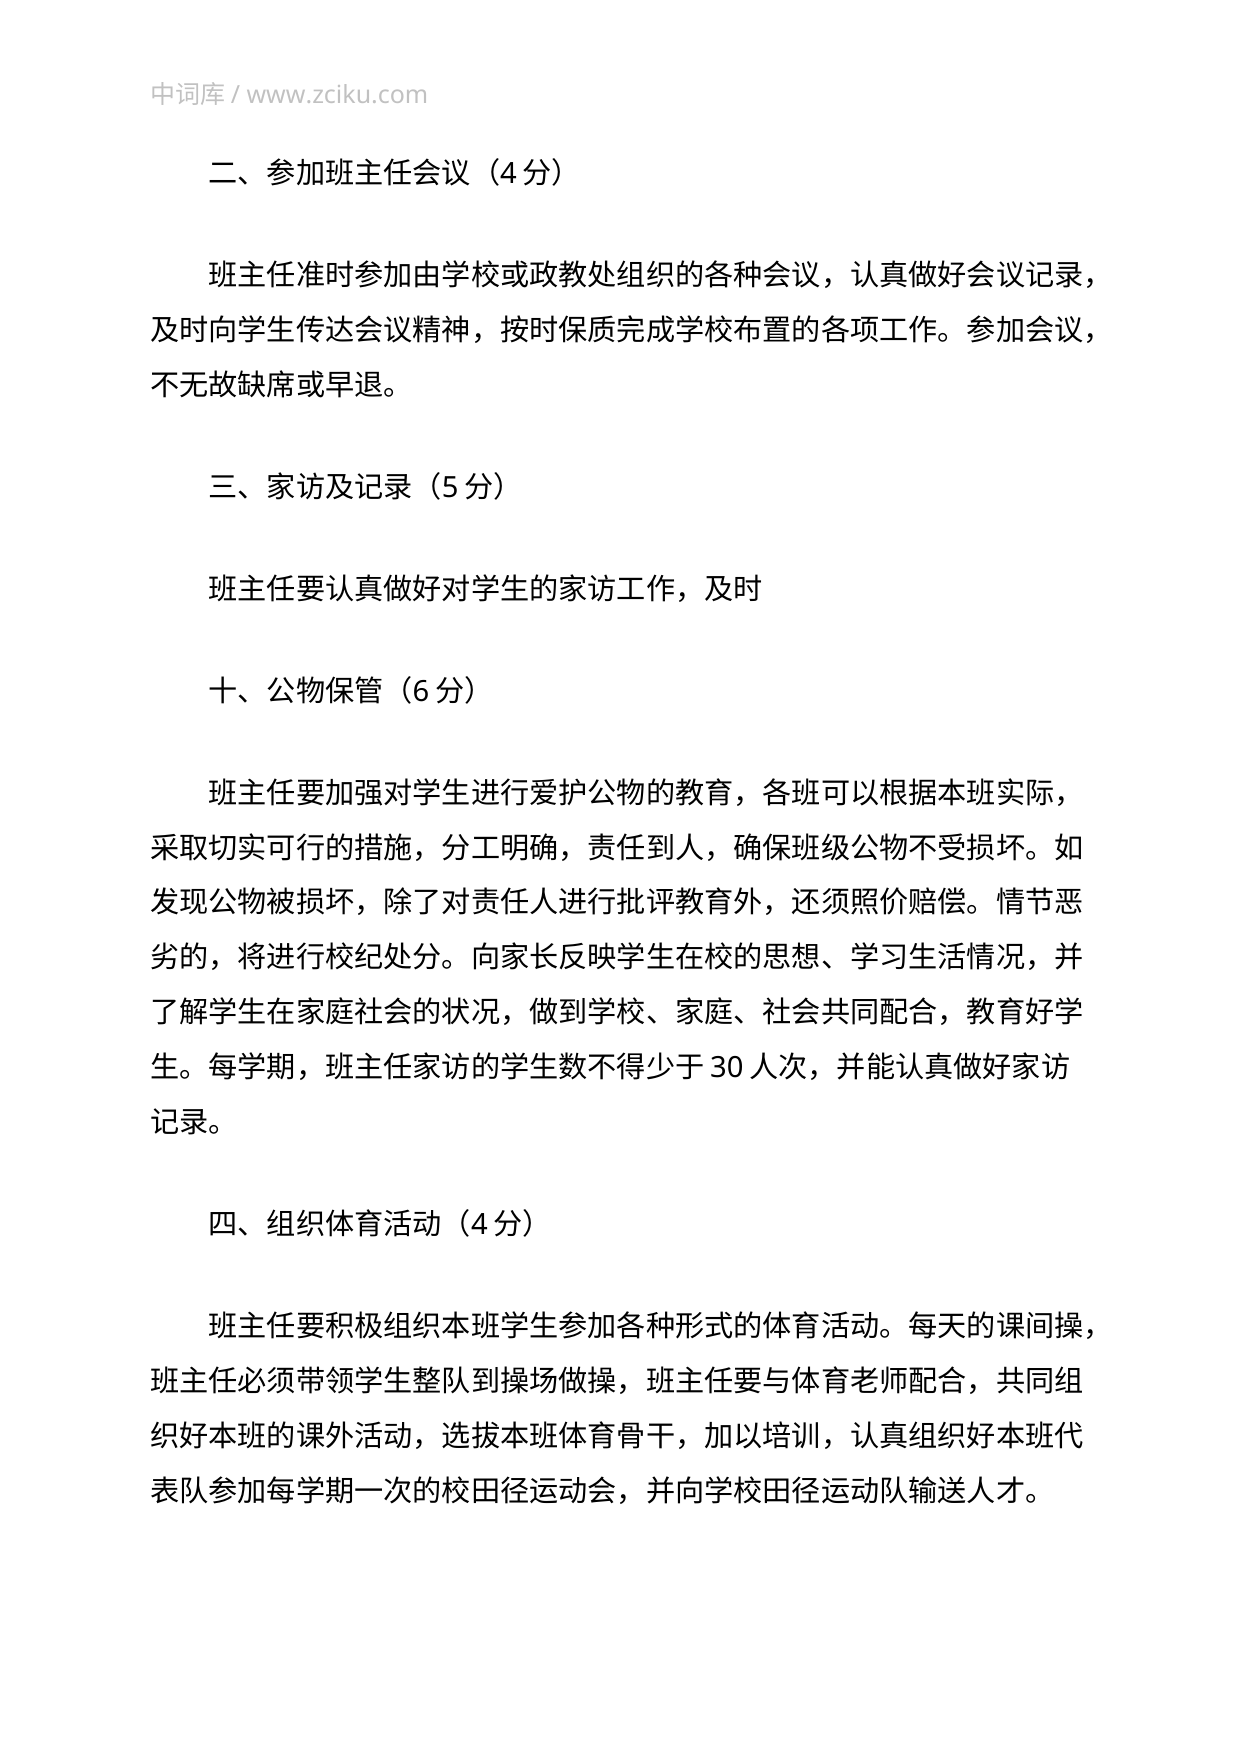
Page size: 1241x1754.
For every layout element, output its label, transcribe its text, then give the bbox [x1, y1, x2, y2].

text 班主任要加强对学生进行爱护公物的教育，各班可以根据本班实际，采取切实可行的措施，分工明确，责任到人，确保班级公物不受损坏。如发现公物被损坏，除了对责任人进行批评教育外，还须照价赔偿。情节恶劣的，将进行校纪处分。向家长反映学生在校的思想、学习生活情况，并了解学生在家庭社会的状况，做到学校、家庭、社会共同配合，教育好学生。每学期，班主任家访的学生数不得少于30人次，并能认真做好家访记录。 [150, 769, 1090, 1141]
text 二、参加班主任会议（4分） [150, 150, 1090, 192]
text 班主任要积极组织本班学生参加各种形式的体育活动。每天的课间操，班主任必须带领学生整队到操场做操，班主任要与体育老师配合，共同组织好本班的课外活动，选拔本班体育骨干，加以培训，认真组织好本班代表队参加每学期一次的校田径运动会，并向学校田径运动队输送人才。 [150, 1302, 1090, 1509]
text 十、公物保管（6分） [150, 667, 1090, 710]
text 三、家访及记录（5分） [150, 463, 1090, 506]
text 班主任准时参加由学校或政教处组织的各种会议，认真做好会议记录，及时向学生传达会议精神，按时保质完成学校布置的各项工作。参加会议，不无故缺席或早退。 [150, 252, 1090, 404]
text 班主任要认真做好对学生的家访工作，及时 [150, 566, 1090, 608]
text 四、组织体育活动（4分） [150, 1201, 1090, 1243]
